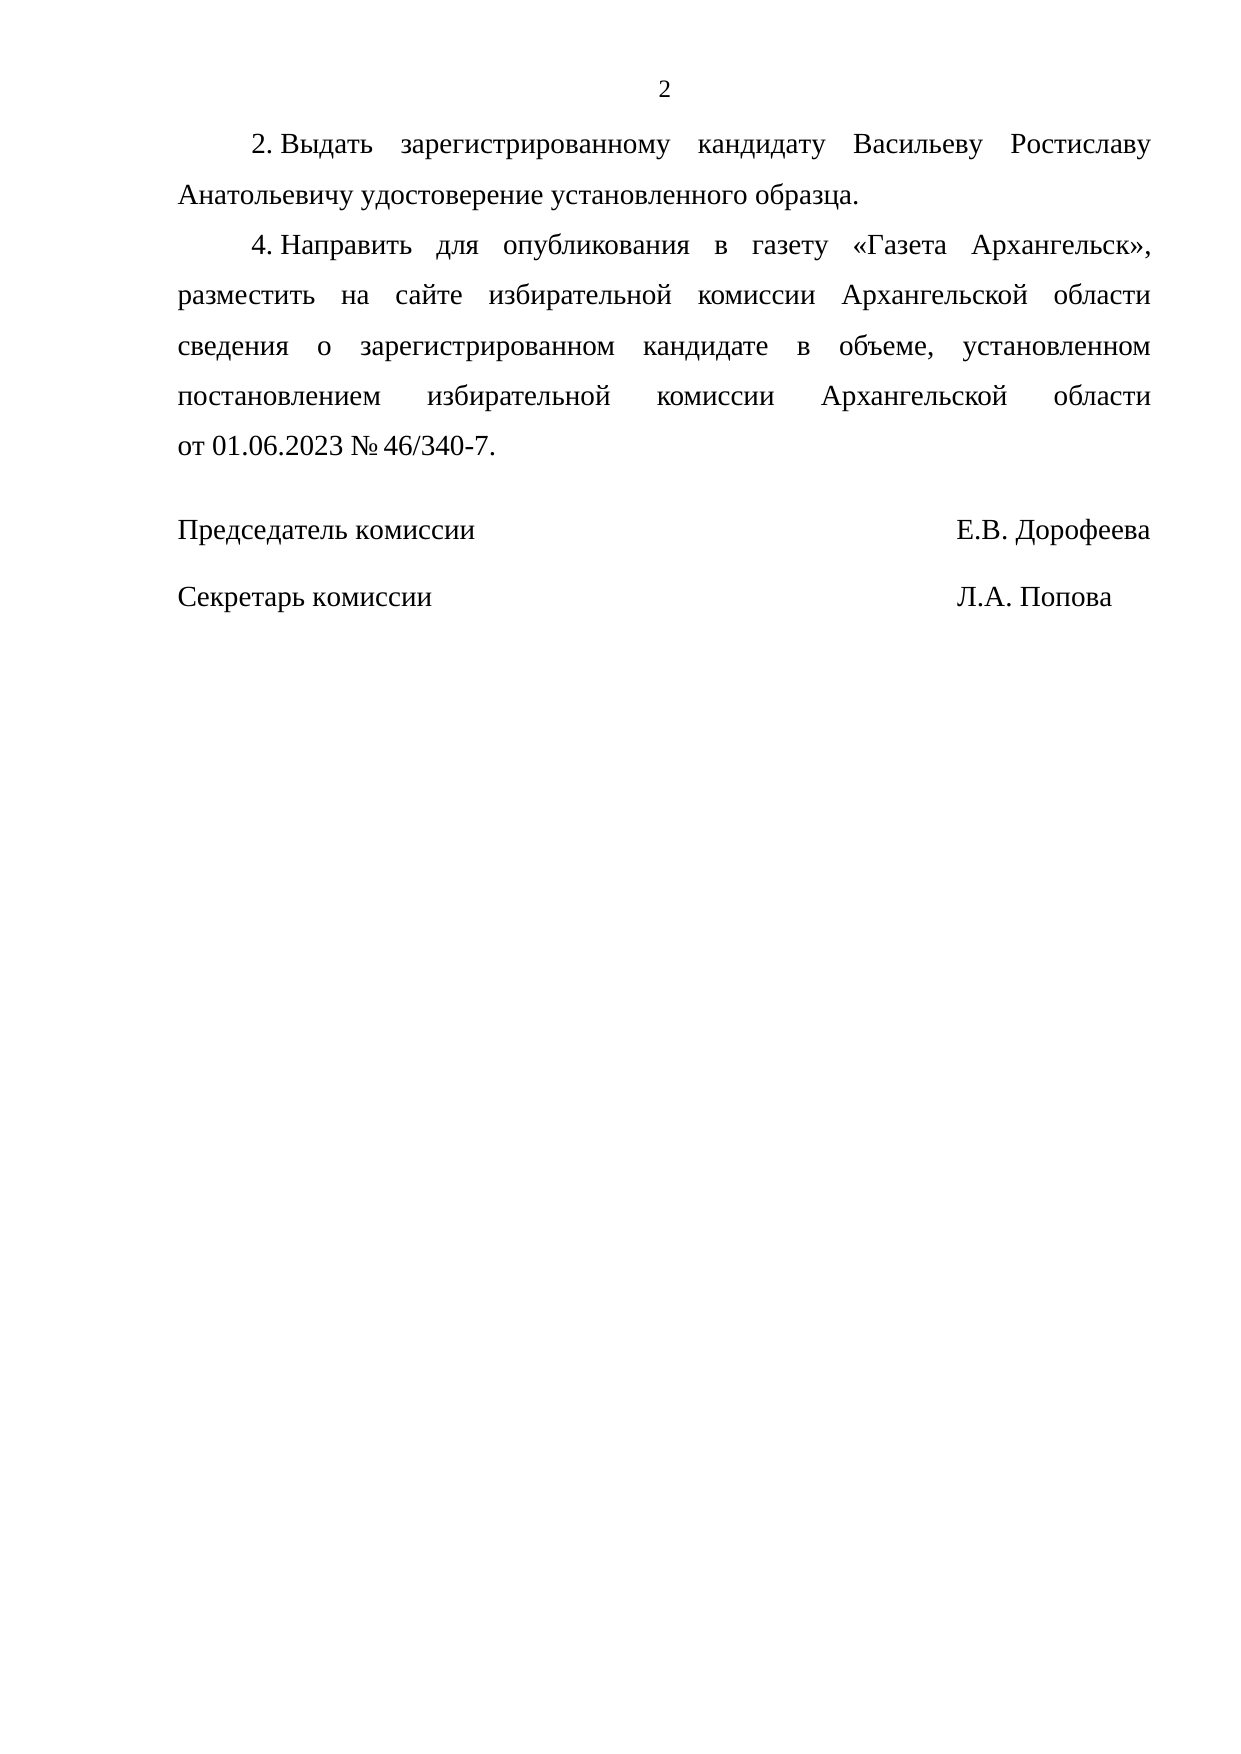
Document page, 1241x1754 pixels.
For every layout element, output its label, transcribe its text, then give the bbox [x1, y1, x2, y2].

text Председатель комиссии Е.В. Дорофеева [177, 512, 1152, 546]
text 2. Выдать зарегистрированному кандидату Васильеву Ростиславу Анатольевичу удостоверение установленного образца. [177, 127, 1152, 210]
text 4. Направить для опубликования в газету «Газета Архангельск», разместить на сайте избирательной комиссии Архангельской области сведения о зарегистрированном кандидате в объеме, установленном постановлением избирательной комиссии Архангельской области от 01.06.2023 № 46/340-7. [177, 227, 1152, 462]
text Секретарь комиссии Л.А. Попова [177, 579, 1152, 613]
